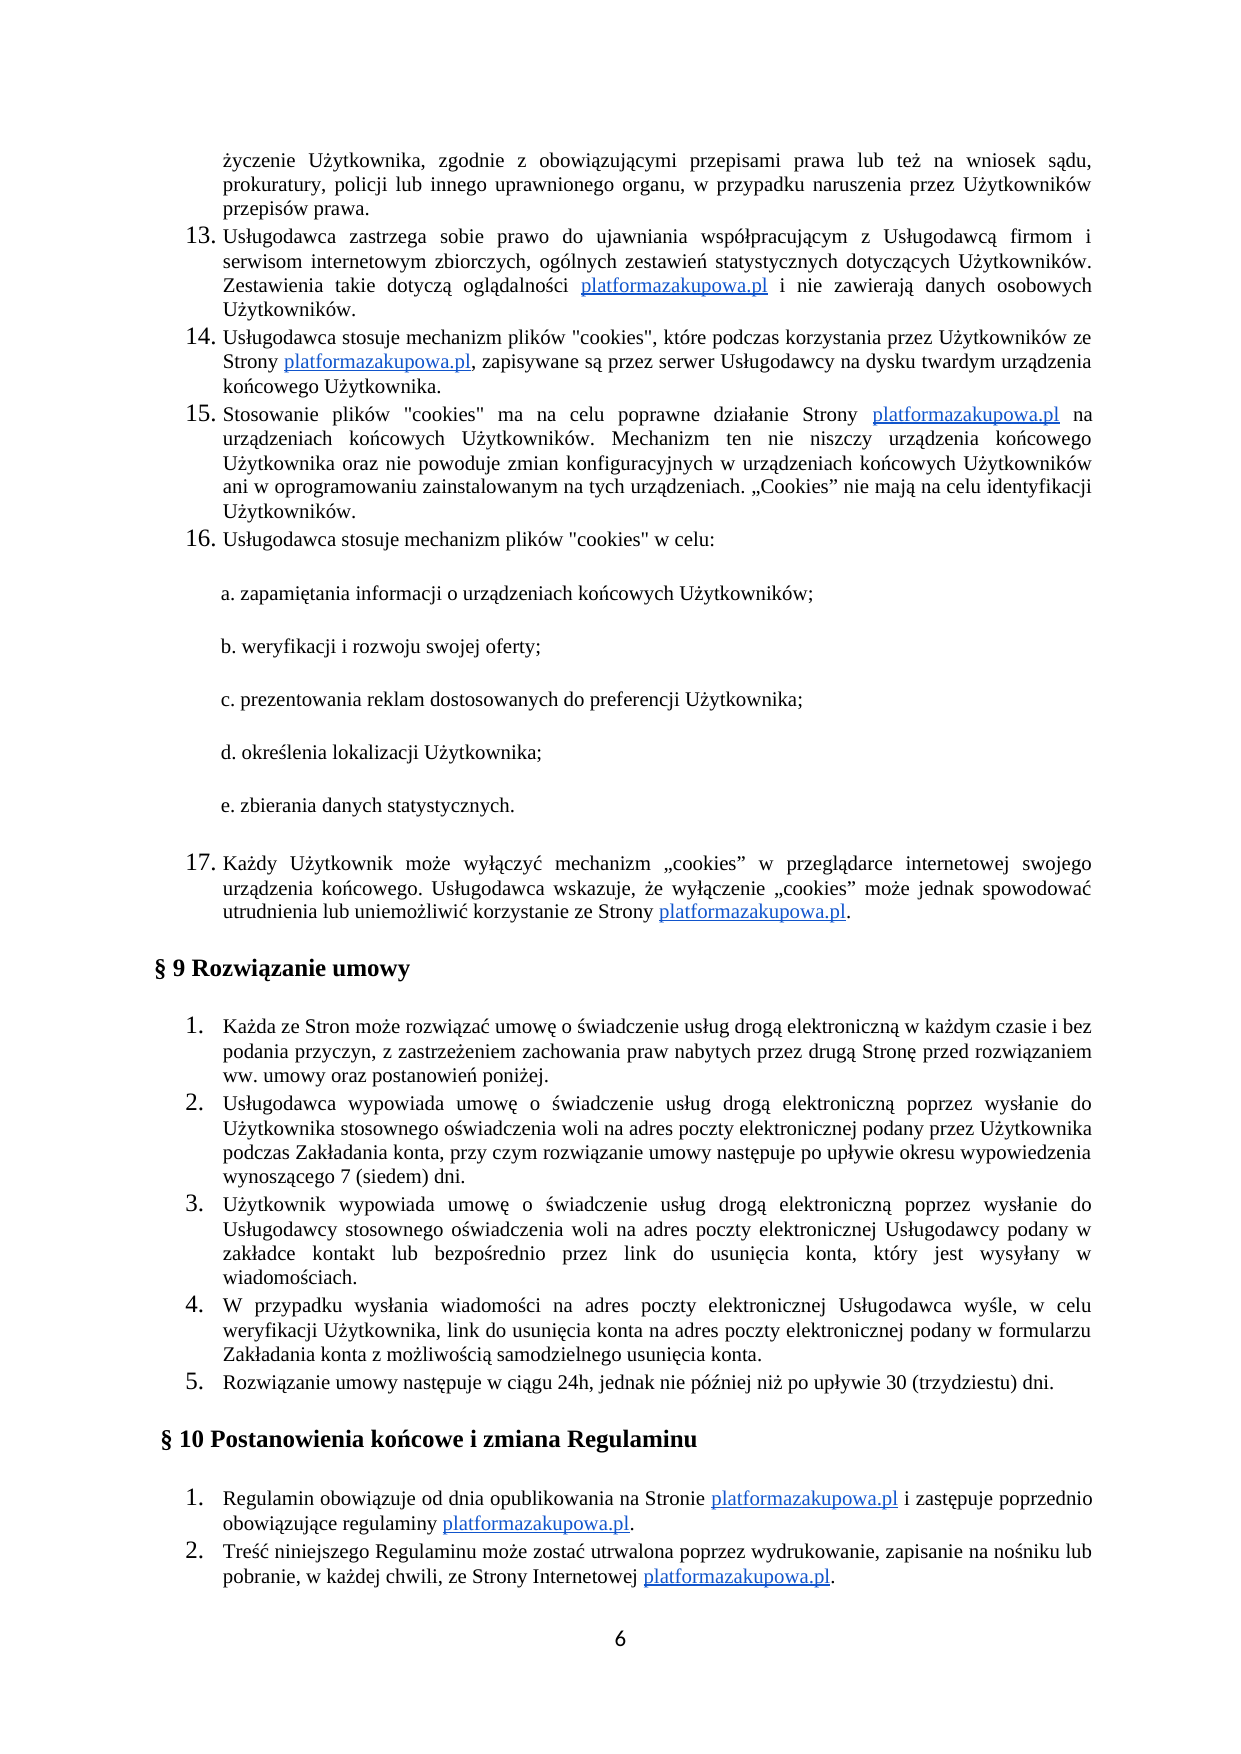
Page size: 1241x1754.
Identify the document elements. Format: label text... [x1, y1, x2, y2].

list Usługodawca stosuje mechanizm plików "cookies", które podczas korzystania przez Użytkowników ze Strony platformazakupowa.pl, zapisywane są przez serwer Usługodawcy na dysku twardym urządzenia końcowego Użytkownika. [185, 321, 1093, 398]
list Usługodawca stosuje mechanizm plików "cookies" w celu: [185, 523, 1093, 551]
list W przypadku wysłania wiadomości na adres poczty elektronicznej Usługodawca wyśle, w celu weryfikacji Użytkownika, link do usunięcia konta na adres poczty elektronicznej podany w formularzu Zakładania konta z możliwością samodzielnego usunięcia konta. [185, 1289, 1093, 1366]
list Użytkownik wypowiada umowę o świadczenie usług drogą elektroniczną poprzez wysłanie do Usługodawcy stosownego oświadczenia woli na adres poczty elektronicznej Usługodawcy podany w zakładce kontakt lub bezpośrednio przez link do usunięcia konta, który jest wysyłany w wiadomościach. [185, 1188, 1093, 1289]
text § 9 Rozwiązanie umowy [148, 953, 1093, 981]
list Każdy Użytkownik może wyłączyć mechanizm „cookies” w przeglądarce internetowej swojego urządzenia końcowego. Usługodawca wskazuje, że wyłączenie „cookies” może jednak spowodować utrudnienia lub uniemożliwić korzystanie ze Strony platformazakupowa.pl. [185, 847, 1093, 923]
text e. zbierania danych statystycznych. [148, 793, 1093, 817]
text b. weryfikacji i rozwoju swojej oferty; [148, 634, 1093, 658]
list Usługodawca wypowiada umowę o świadczenie usług drogą elektroniczną poprzez wysłanie do Użytkownika stosownego oświadczenia woli na adres poczty elektronicznej podany przez Użytkownika podczas Zakładania konta, przy czym rozwiązanie umowy następuje po upływie okresu wypowiedzenia wynoszącego 7 (siedem) dni. [185, 1087, 1093, 1188]
text d. określenia lokalizacji Użytkownika; [148, 740, 1093, 764]
text a. zapamiętania informacji o urządzeniach końcowych Użytkowników; [148, 581, 1093, 604]
list Regulamin obowiązuje od dnia opublikowania na Stronie platformazakupowa.pl i zastępuje poprzednio obowiązujące regulaminy platformazakupowa.pl. [185, 1482, 1093, 1535]
list Usługodawca zastrzega sobie prawo do ujawniania współpracującym z Usługodawcą firmom i serwisom internetowym zbiorczych, ogólnych zestawień statystycznych dotyczących Użytkowników. Zestawienia takie dotyczą oglądalności platformazakupowa.pl i nie zawierają danych osobowych Użytkowników. [185, 220, 1093, 321]
list Rozwiązanie umowy następuje w ciągu 24h, jednak nie później niż po upływie 30 (trzydziestu) dni. [185, 1366, 1093, 1395]
text c. prezentowania reklam dostosowanych do preferencji Użytkownika; [148, 687, 1093, 711]
list Każda ze Stron może rozwiązać umowę o świadczenie usług drogą elektroniczną w każdym czasie i bez podania przyczyn, z zastrzeżeniem zachowania praw nabytych przez drugą Stronę przed rozwiązaniem ww. umowy oraz postanowień poniżej. [185, 1011, 1093, 1087]
text § 10 Postanowienia końcowe i zmiana Regulaminu [148, 1424, 1093, 1453]
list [185, 148, 1093, 220]
list Stosowanie plików "cookies" ma na celu poprawne działanie Strony platformazakupowa.pl na urządzeniach końcowych Użytkowników. Mechanizm ten nie niszczy urządzenia końcowego Użytkownika oraz nie powoduje zmian konfiguracyjnych w urządzeniach końcowych Użytkowników ani w oprogramowaniu zainstalowanym na tych urządzeniach. „Cookies” nie mają na celu identyfikacji Użytkowników. [185, 398, 1093, 523]
list Treść niniejszego Regulaminu może zostać utrwalona poprzez wydrukowanie, zapisanie na nośniku lub pobranie, w każdej chwili, ze Strony Internetowej platformazakupowa.pl. [185, 1535, 1093, 1588]
